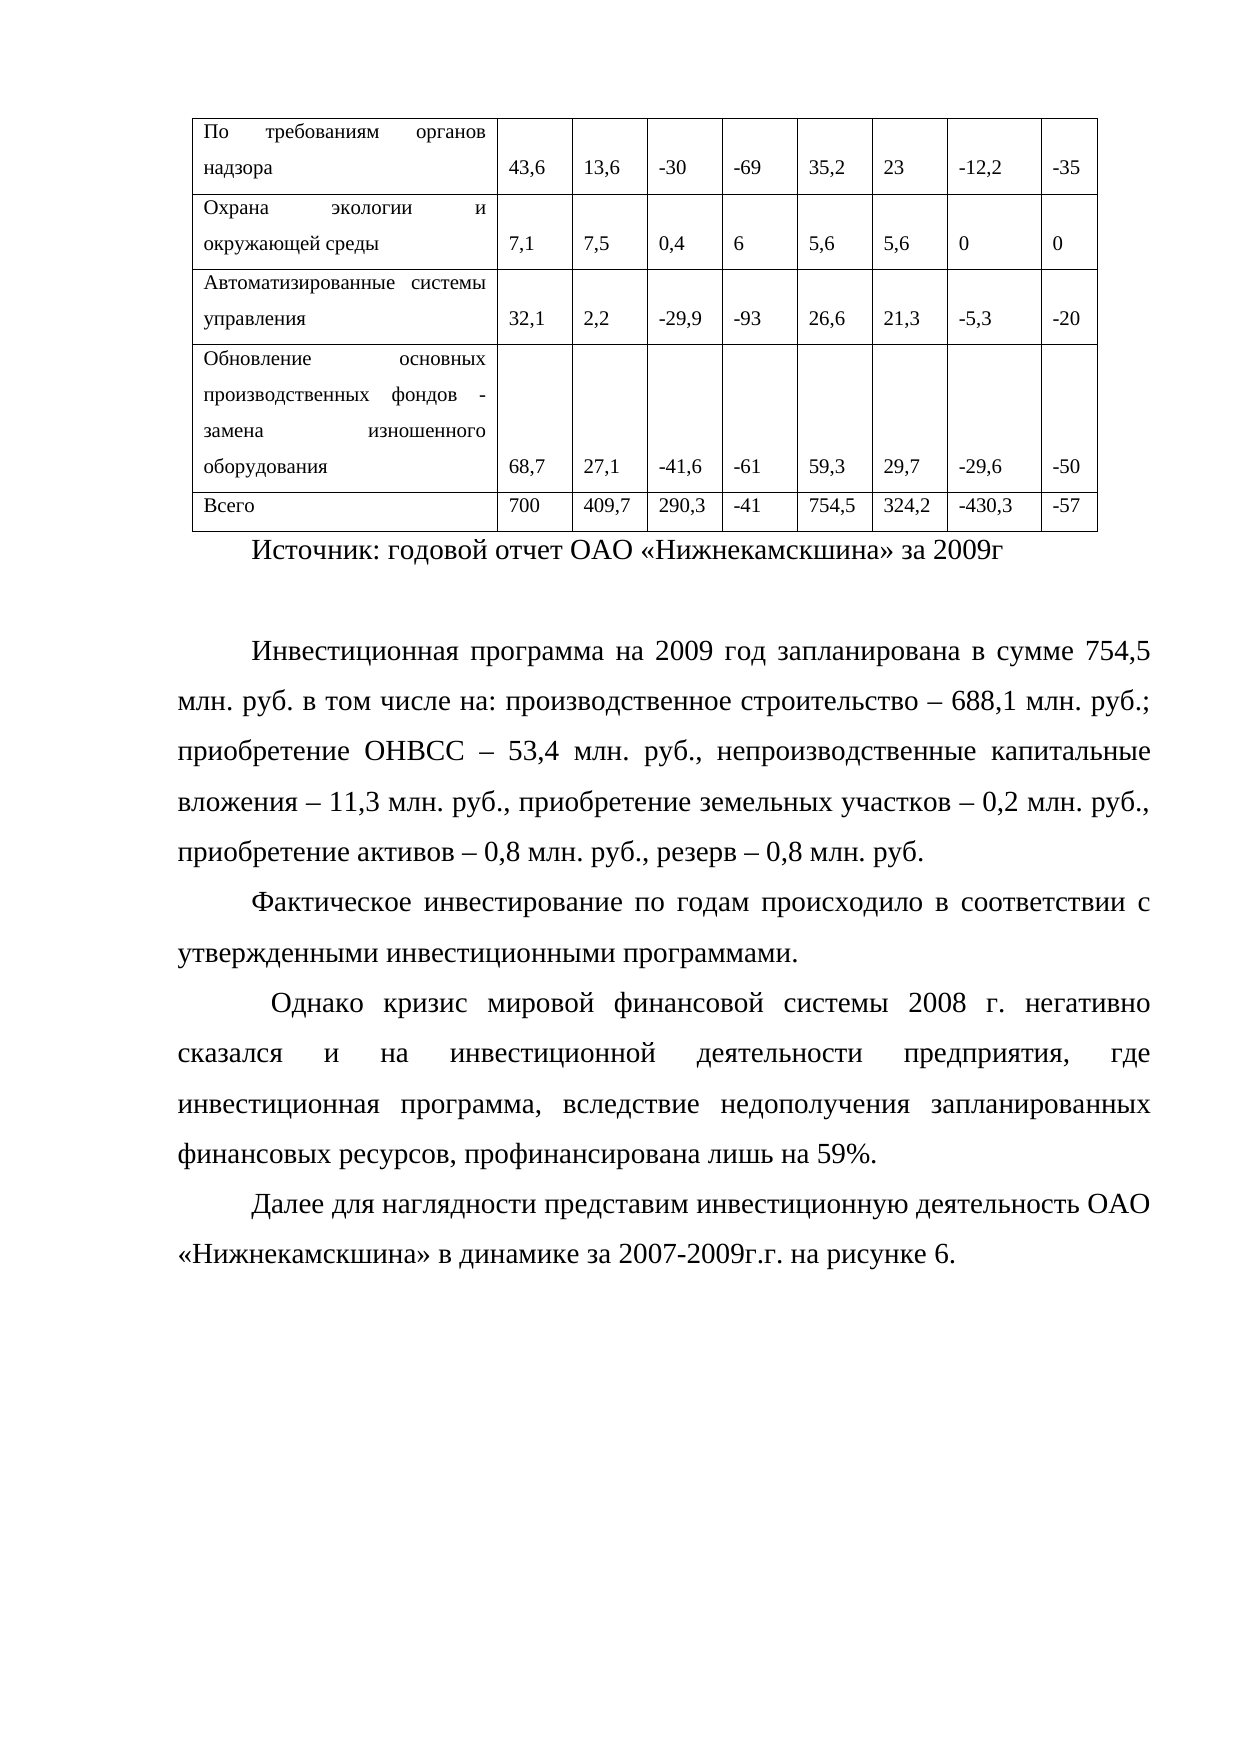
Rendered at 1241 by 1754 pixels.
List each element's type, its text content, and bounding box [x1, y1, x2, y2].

table_cell 7,5 [573, 195, 647, 269]
table_cell -69 [723, 119, 797, 193]
table_cell Охрана экологии и окружающей среды [193, 195, 497, 269]
table_cell 754,5 [798, 493, 872, 531]
table_cell -93 [723, 270, 797, 344]
table_cell 0 [1042, 195, 1097, 269]
table_cell 7,1 [498, 195, 572, 269]
table_cell 29,7 [873, 345, 947, 492]
table_cell -29,9 [648, 270, 722, 344]
table_cell 0,4 [648, 195, 722, 269]
table_cell 13,6 [573, 119, 647, 193]
table_cell -61 [723, 345, 797, 492]
table_cell 68,7 [498, 345, 572, 492]
table_cell 409,7 [573, 493, 647, 531]
table_cell -50 [1042, 345, 1097, 492]
table_cell Всего [193, 493, 497, 531]
table_cell 324,2 [873, 493, 947, 531]
table_cell -29,6 [948, 345, 1041, 492]
table_cell 27,1 [573, 345, 647, 492]
table_cell -430,3 [948, 493, 1041, 531]
table_cell -30 [648, 119, 722, 193]
table_cell -57 [1042, 493, 1097, 531]
table_cell 59,3 [798, 345, 872, 492]
table_cell Обновление основных производственных фондов - замена изношенного оборудования [193, 345, 497, 492]
table_cell 0 [948, 195, 1041, 269]
table_cell 32,1 [498, 270, 572, 344]
text Фактическое инвестирование по годам происходило в соответствии с утвержденными инвестиционными программами. [177, 884, 1152, 968]
text Инвестиционная программа на 2009 год запланирована в сумме 754,5 млн. руб. в том числе на: производственное строительство – 688,1 млн. руб.; приобретение ОНВСС – 53,4 млн. руб., непроизводственные капитальные вложения – 11,3 млн. руб., приобретение земельных участков – 0,2 млн. руб., приобретение активов – 0,8 млн. руб., резерв – 0,8 млн. руб. [177, 633, 1152, 868]
table_cell -5,3 [948, 270, 1041, 344]
table_cell 43,6 [498, 119, 572, 193]
text Однако кризис мировой финансовой системы 2008 г. негативно сказался и на инвестиционной деятельности предприятия, где инвестиционная программа, вследствие недополучения запланированных финансовых ресурсов, профинансирована лишь на 59%. [177, 985, 1152, 1169]
table_cell -20 [1042, 270, 1097, 344]
table_cell По требованиям органов надзора [193, 119, 497, 193]
table_cell 2,2 [573, 270, 647, 344]
table_cell 700 [498, 493, 572, 531]
table_cell 35,2 [798, 119, 872, 193]
text Далее для наглядности представим инвестиционную деятельность ОАО «Нижнекамскшина» в динамике за 2007-2009г.г. на рисунке 6. [177, 1186, 1152, 1270]
table_cell 23 [873, 119, 947, 193]
table_cell 5,6 [873, 195, 947, 269]
table_cell -41 [723, 493, 797, 531]
table_cell -35 [1042, 119, 1097, 193]
table_cell 6 [723, 195, 797, 269]
table_cell 26,6 [798, 270, 872, 344]
text Источник: годовой отчет ОАО «Нижнекамскшина» за 2009г [177, 532, 1152, 566]
table_cell 21,3 [873, 270, 947, 344]
table_cell 5,6 [798, 195, 872, 269]
table_cell Автоматизированные системы управления [193, 270, 497, 344]
table_cell -12,2 [948, 119, 1041, 193]
table_cell 290,3 [648, 493, 722, 531]
table_cell -41,6 [648, 345, 722, 492]
